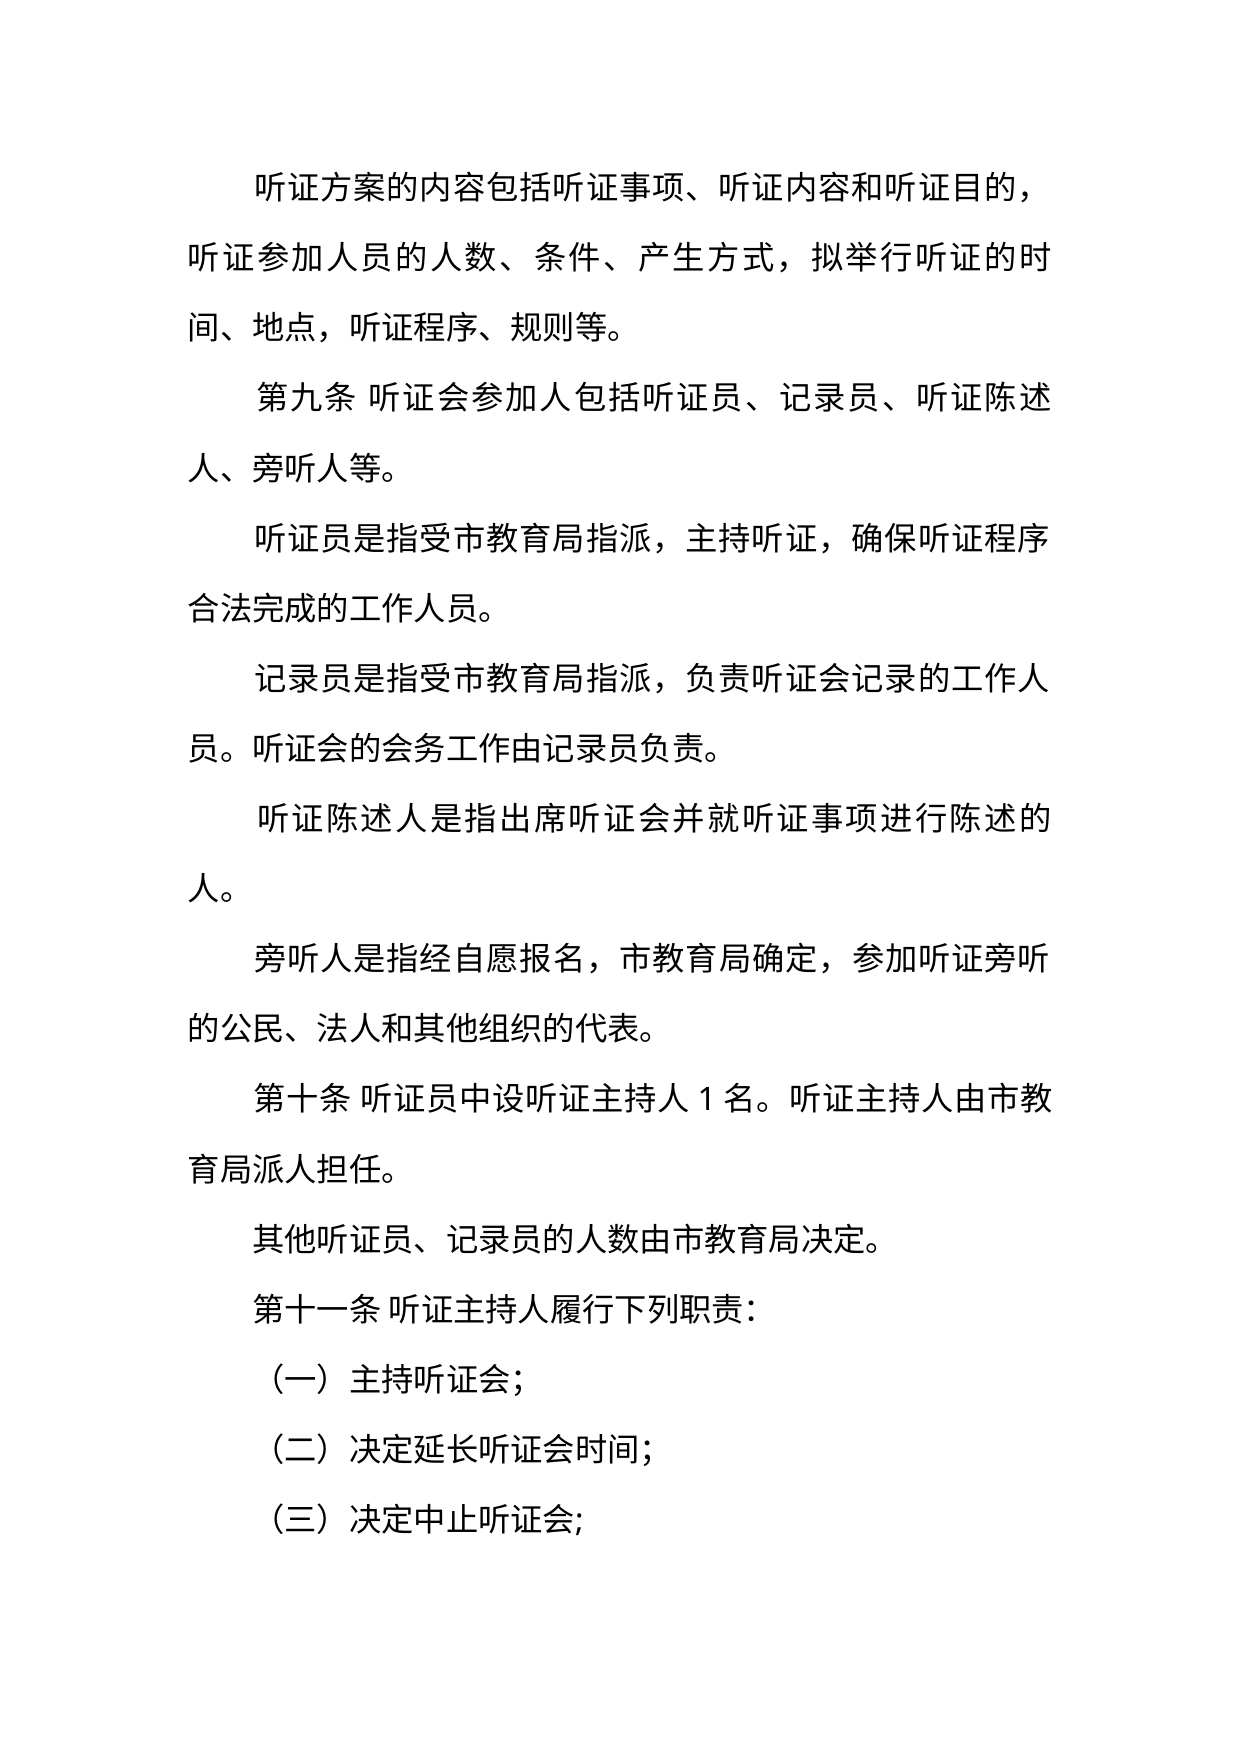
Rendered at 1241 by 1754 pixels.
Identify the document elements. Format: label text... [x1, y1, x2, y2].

text 旁听人是指经自愿报名，市教育局确定，参加听证旁听的公民、法人和其他组织的代表。 [187, 933, 1053, 1050]
text 第十条 听证员中设听证主持人1名。听证主持人由市教育局派人担任。 [187, 1073, 1053, 1190]
text 其他听证员、记录员的人数由市教育局决定。 [187, 1214, 1053, 1261]
text 听证员是指受市教育局指派，主持听证，确保听证程序合法完成的工作人员。 [187, 512, 1053, 629]
text 记录员是指受市教育局指派，负责听证会记录的工作人员。听证会的会务工作由记录员负责。 [187, 653, 1053, 769]
text 听证方案的内容包括听证事项、听证内容和听证目的，听证参加人员的人数、条件、产生方式，拟举行听证的时间、地点，听证程序、规则等。 [187, 162, 1053, 349]
text 第十一条 听证主持人履行下列职责： [187, 1284, 1053, 1331]
text 听证陈述人是指出席听证会并就听证事项进行陈述的人。 [187, 793, 1053, 910]
text （一）主持听证会； [187, 1354, 1053, 1401]
text （二）决定延长听证会时间； [187, 1424, 1053, 1471]
text （三）决定中止听证会; [187, 1494, 1053, 1541]
text 第九条 听证会参加人包括听证员、记录员、听证陈述人、旁听人等。 [187, 372, 1053, 489]
